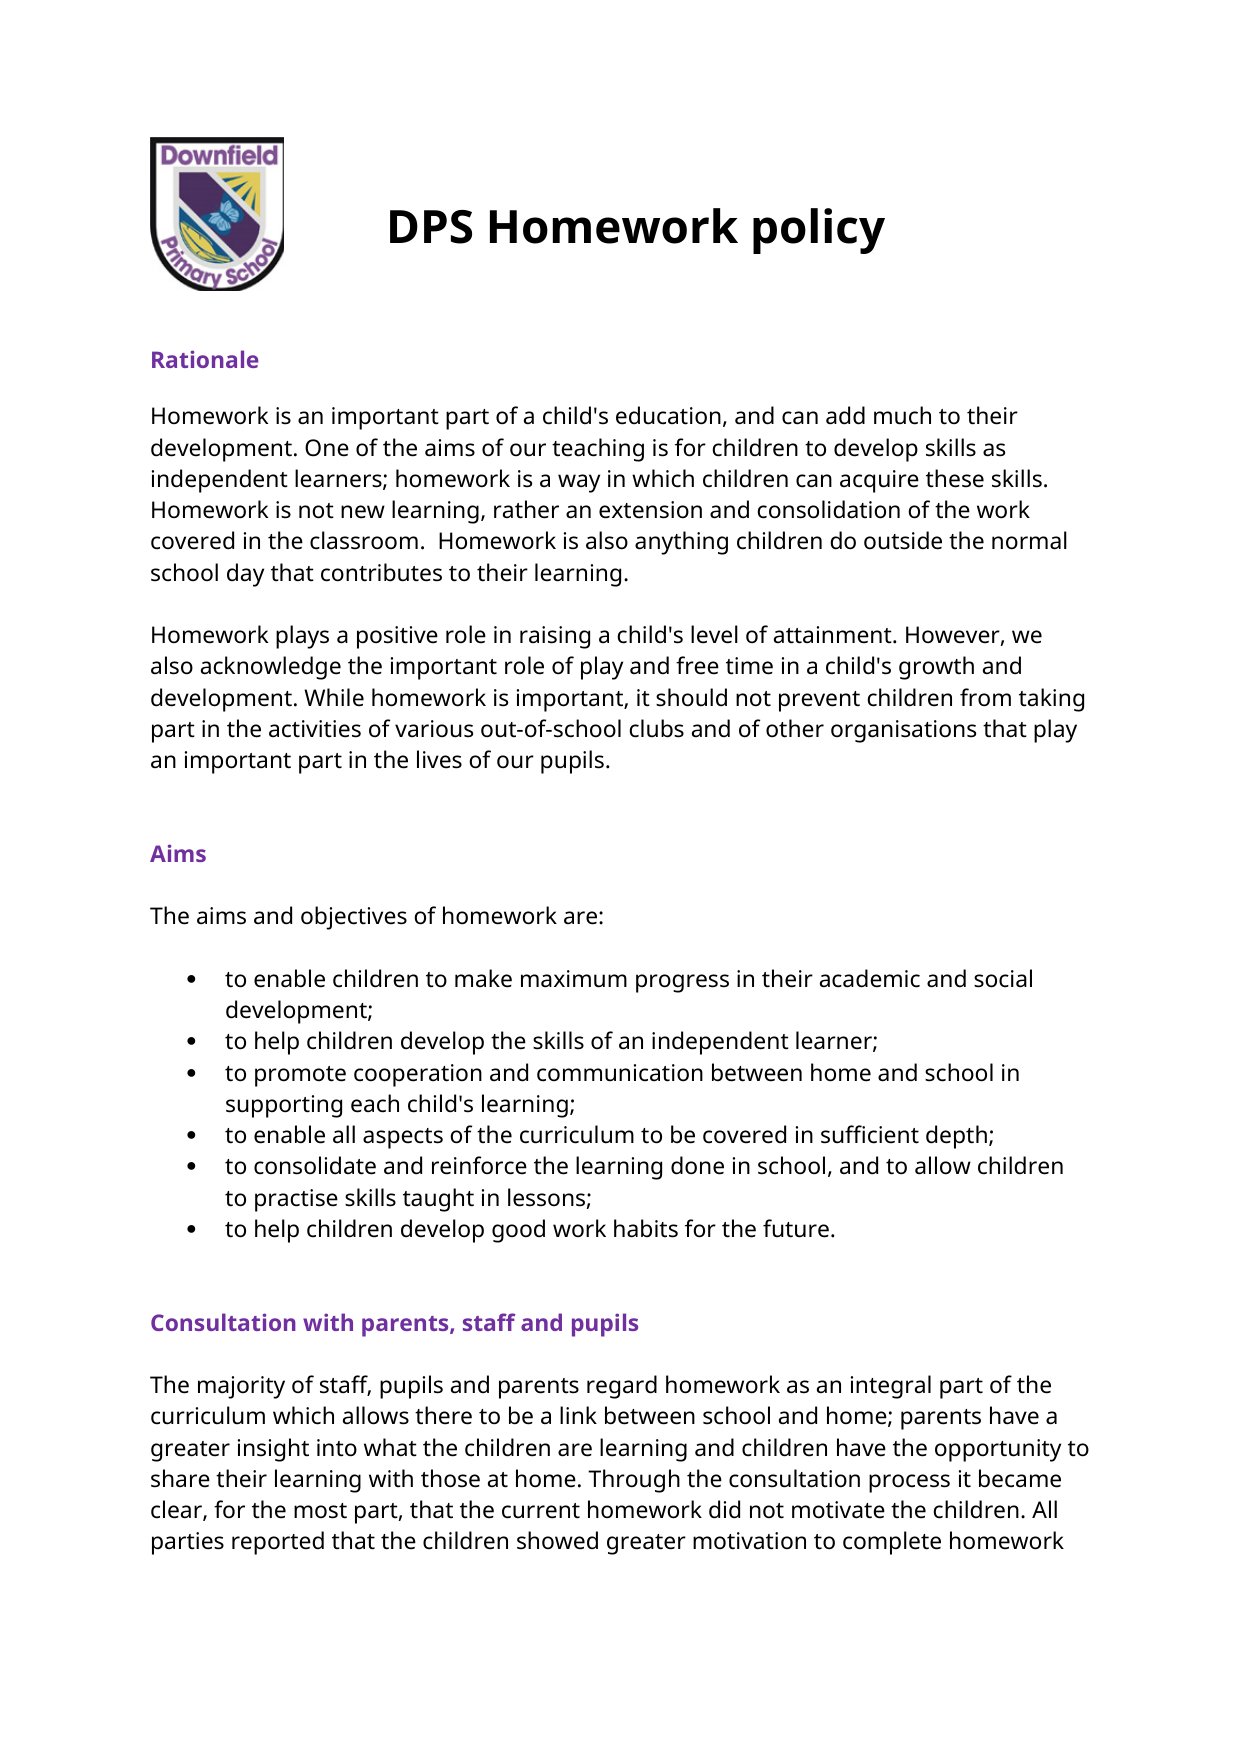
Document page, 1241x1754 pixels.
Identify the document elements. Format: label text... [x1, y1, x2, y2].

list to help children develop the skills of an independent learner; [187, 1025, 1090, 1057]
text The aims and objectives of homework are: [150, 900, 1090, 932]
list to help children develop good work habits for the future. [187, 1213, 1090, 1244]
list to promote cooperation and communication between home and school in supporting each child's learning; [187, 1057, 1090, 1119]
text Homework is an important part of a child's education, and can add much to their development. One of the aims of our teaching is for children to develop skills as independent learners; homework is a way in which children can acquire these skills. Homework is not new learning, rather an extension and consolidation of the work covered in the classroom. Homework is also anything children do outside the normal school day that contributes to their learning. [150, 400, 1090, 588]
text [150, 1369, 1090, 1557]
list to enable all aspects of the curriculum to be covered in sufficient depth; [187, 1119, 1090, 1150]
text DPS Homework policy [284, 194, 1090, 257]
text Rationale [150, 343, 1090, 375]
list to consolidate and reinforce the learning done in school, and to allow children to practise skills taught in lessons; [187, 1150, 1090, 1213]
list to enable children to make maximum progress in their academic and social development; [187, 963, 1090, 1025]
text Aims [150, 838, 1090, 869]
text Homework plays a positive role in raising a child's level of attainment. However, we also acknowledge the important role of play and free time in a child's growth and development. While homework is important, it should not prevent children from taking part in the activities of various out-of-school clubs and of other organisations that play an important part in the lives of our pupils. [150, 619, 1090, 775]
picture [150, 137, 284, 291]
text Consultation with parents, staff and pupils [150, 1307, 1090, 1338]
